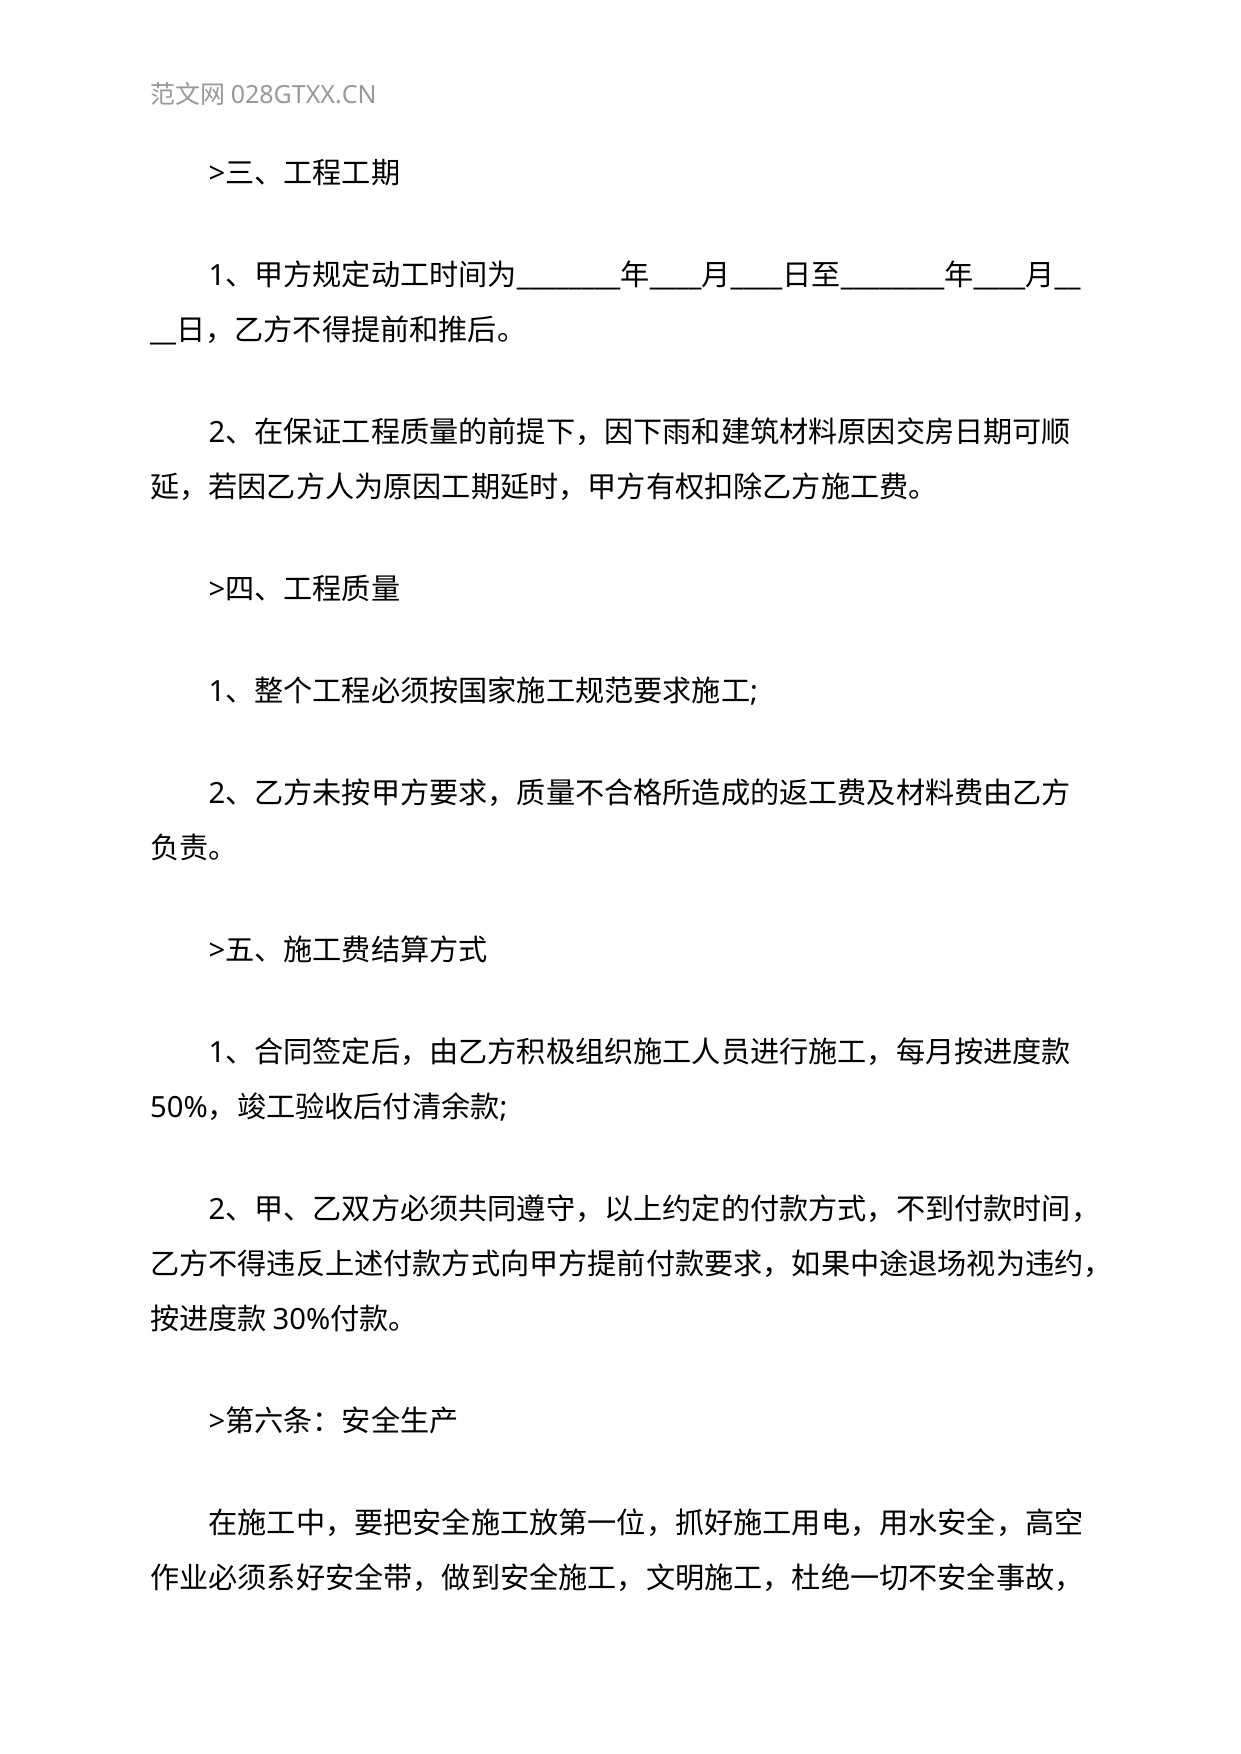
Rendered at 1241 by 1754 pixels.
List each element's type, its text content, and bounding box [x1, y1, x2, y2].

text 1、甲方规定动工时间为________年____月____日至________年____月____日，乙方不得提前和推后。 [150, 252, 1090, 349]
text 1、合同签定后，由乙方积极组织施工人员进行施工，每月按进度款50%，竣工验收后付清余款; [150, 1028, 1090, 1126]
text >三、工程工期 [150, 150, 1090, 192]
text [150, 1499, 1090, 1596]
text 2、甲、乙双方必须共同遵守，以上约定的付款方式，不到付款时间，乙方不得违反上述付款方式向甲方提前付款要求，如果中途退场视为违约，按进度款30%付款。 [150, 1185, 1090, 1338]
text 2、在保证工程质量的前提下，因下雨和建筑材料原因交房日期可顺延，若因乙方人为原因工期延时，甲方有权扣除乙方施工费。 [150, 409, 1090, 506]
text >四、工程质量 [150, 566, 1090, 608]
text 2、乙方未按甲方要求，质量不合格所造成的返工费及材料费由乙方负责。 [150, 770, 1090, 867]
text >五、施工费结算方式 [150, 926, 1090, 969]
text >第六条：安全生产 [150, 1397, 1090, 1440]
text 1、整个工程必须按国家施工规范要求施工; [150, 668, 1090, 710]
